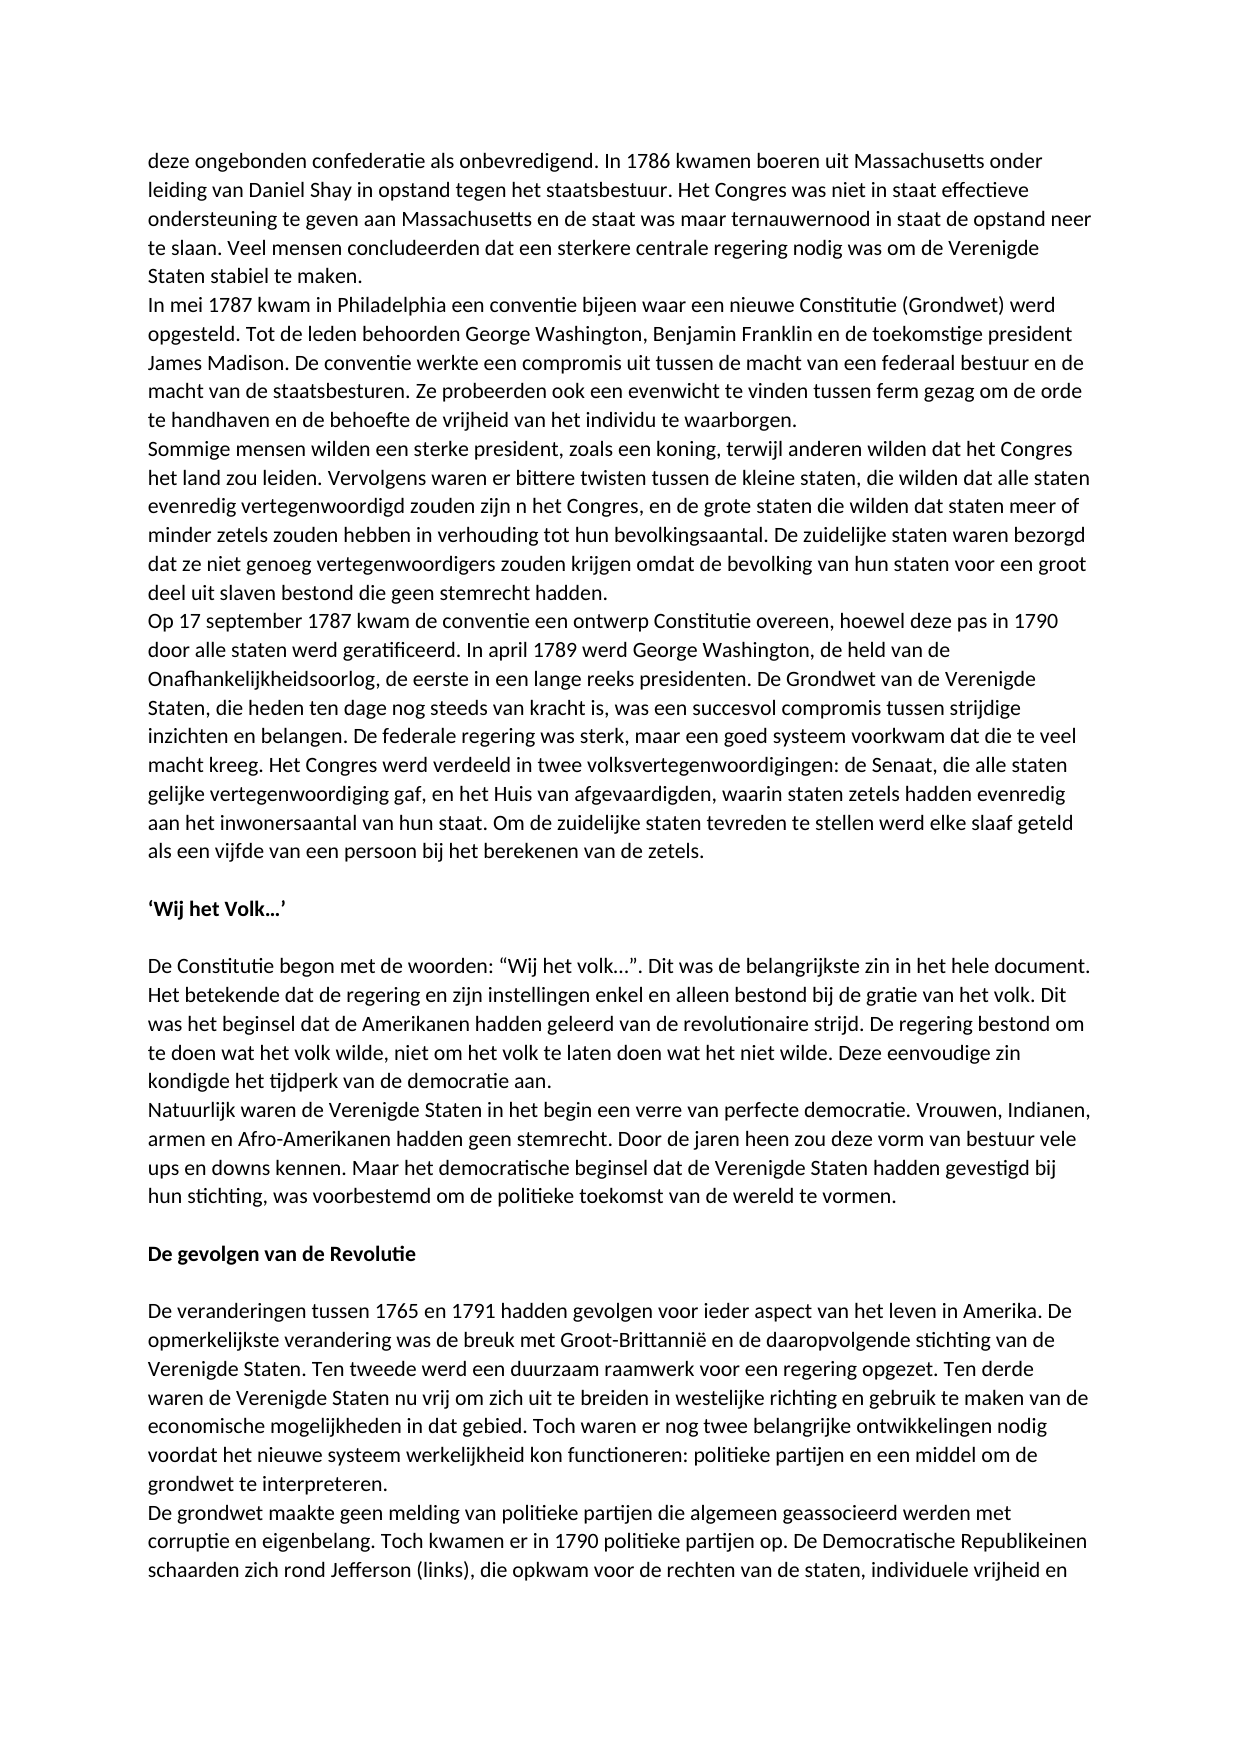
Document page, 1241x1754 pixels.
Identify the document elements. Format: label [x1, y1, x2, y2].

text [148, 148, 1093, 1583]
